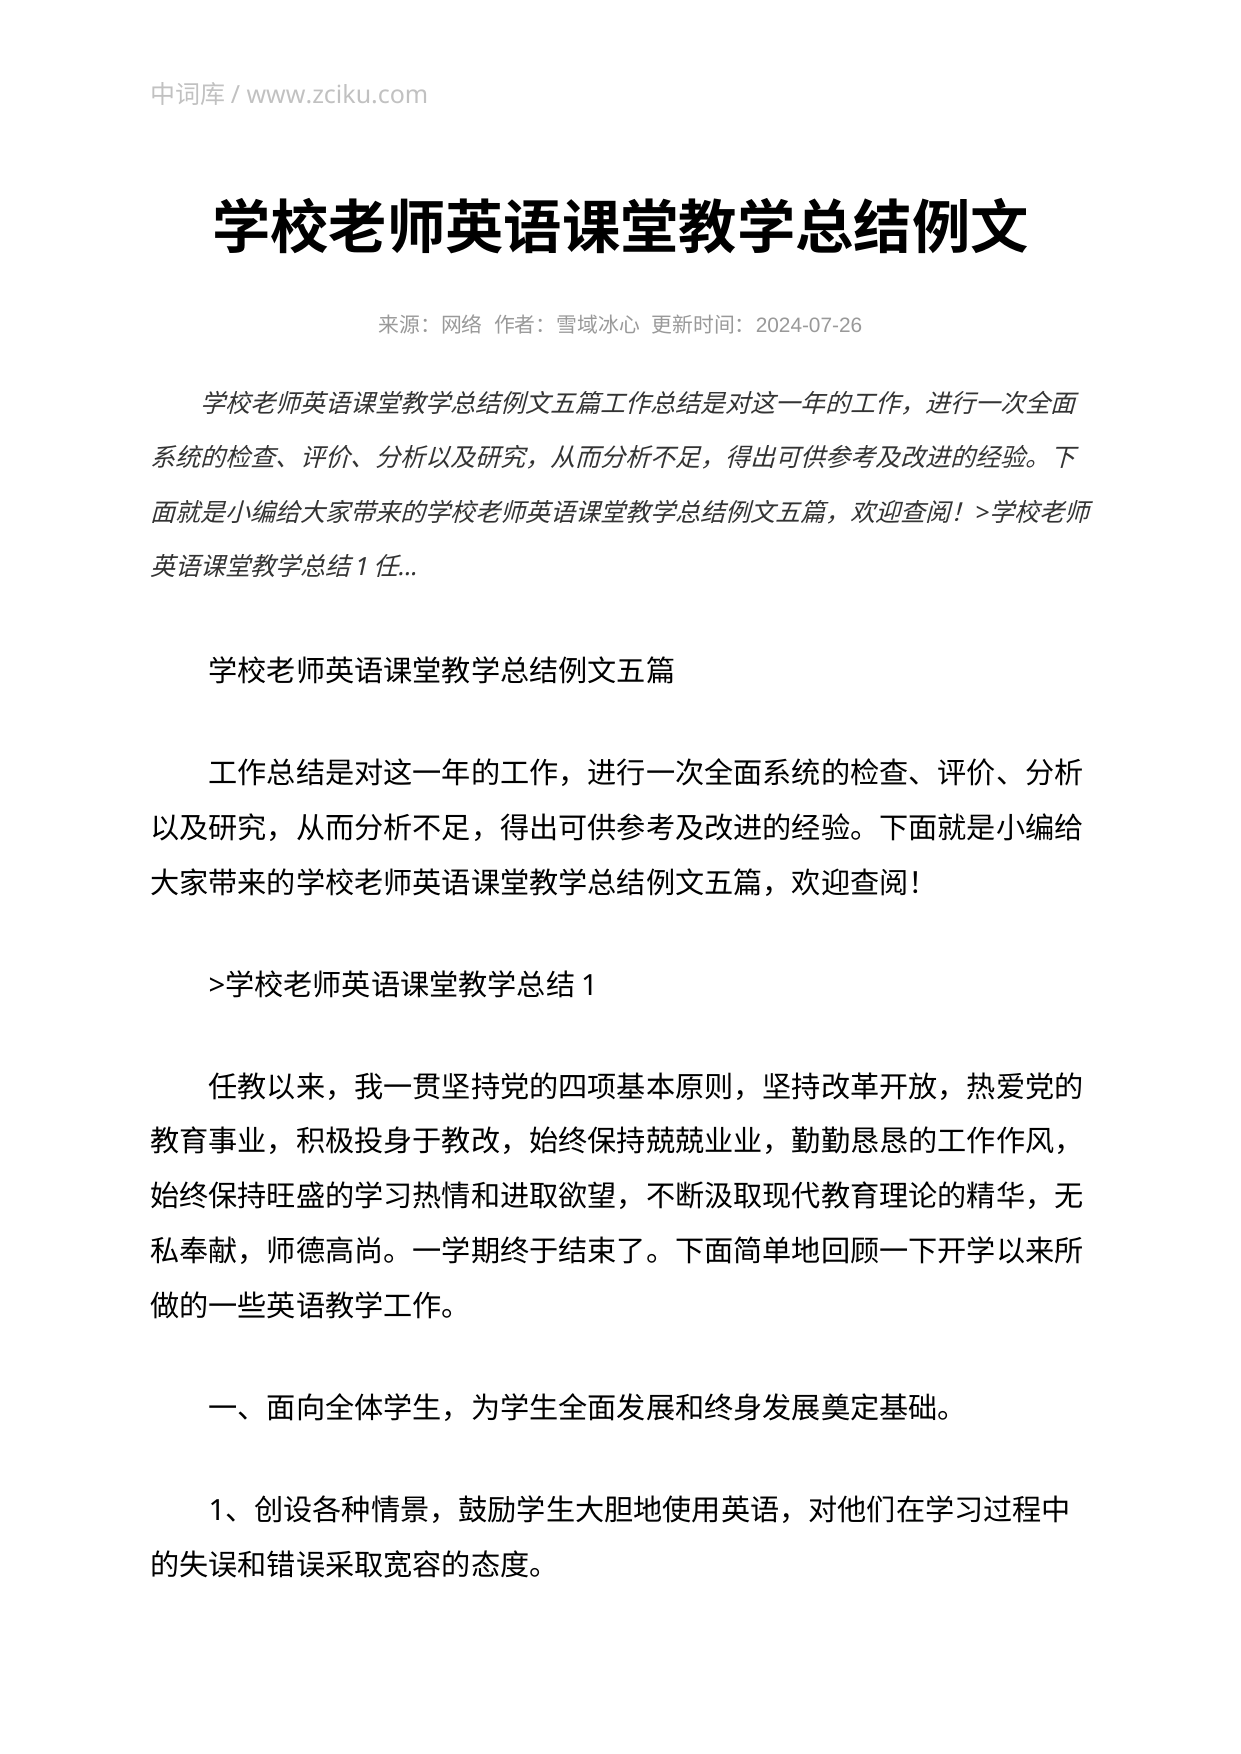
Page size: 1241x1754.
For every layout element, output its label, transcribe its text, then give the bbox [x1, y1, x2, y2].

text 学校老师英语课堂教学总结例文五篇 [150, 648, 1090, 690]
text >学校老师英语课堂教学总结1 [150, 961, 1090, 1003]
text 工作总结是对这一年的工作，进行一次全面系统的检查、评价、分析以及研究，从而分析不足，得出可供参考及改进的经验。下面就是小编给大家带来的学校老师英语课堂教学总结例文五篇，欢迎查阅！ [150, 749, 1090, 902]
text 来源：网络 作者：雪域冰心 更新时间：2024-07-26 [150, 313, 1090, 337]
subtitle 学校老师英语课堂教学总结例文 [150, 181, 1090, 266]
text 任教以来，我一贯坚持党的四项基本原则，坚持改革开放，热爱党的教育事业，积极投身于教改，始终保持兢兢业业，勤勤恳恳的工作作风，始终保持旺盛的学习热情和进取欲望，不断汲取现代教育理论的精华，无私奉献，师德高尚。一学期终于结束了。下面简单地回顾一下开学以来所做的一些英语教学工作。 [150, 1063, 1090, 1325]
text 1、创设各种情景，鼓励学生大胆地使用英语，对他们在学习过程中的失误和错误采取宽容的态度。 [150, 1486, 1090, 1583]
text 学校老师英语课堂教学总结例文五篇工作总结是对这一年的工作，进行一次全面系统的检查、评价、分析以及研究，从而分析不足，得出可供参考及改进的经验。下面就是小编给大家带来的学校老师英语课堂教学总结例文五篇，欢迎查阅！>学校老师英语课堂教学总结1任... [150, 383, 1090, 583]
text 一、面向全体学生，为学生全面发展和终身发展奠定基础。 [150, 1384, 1090, 1427]
